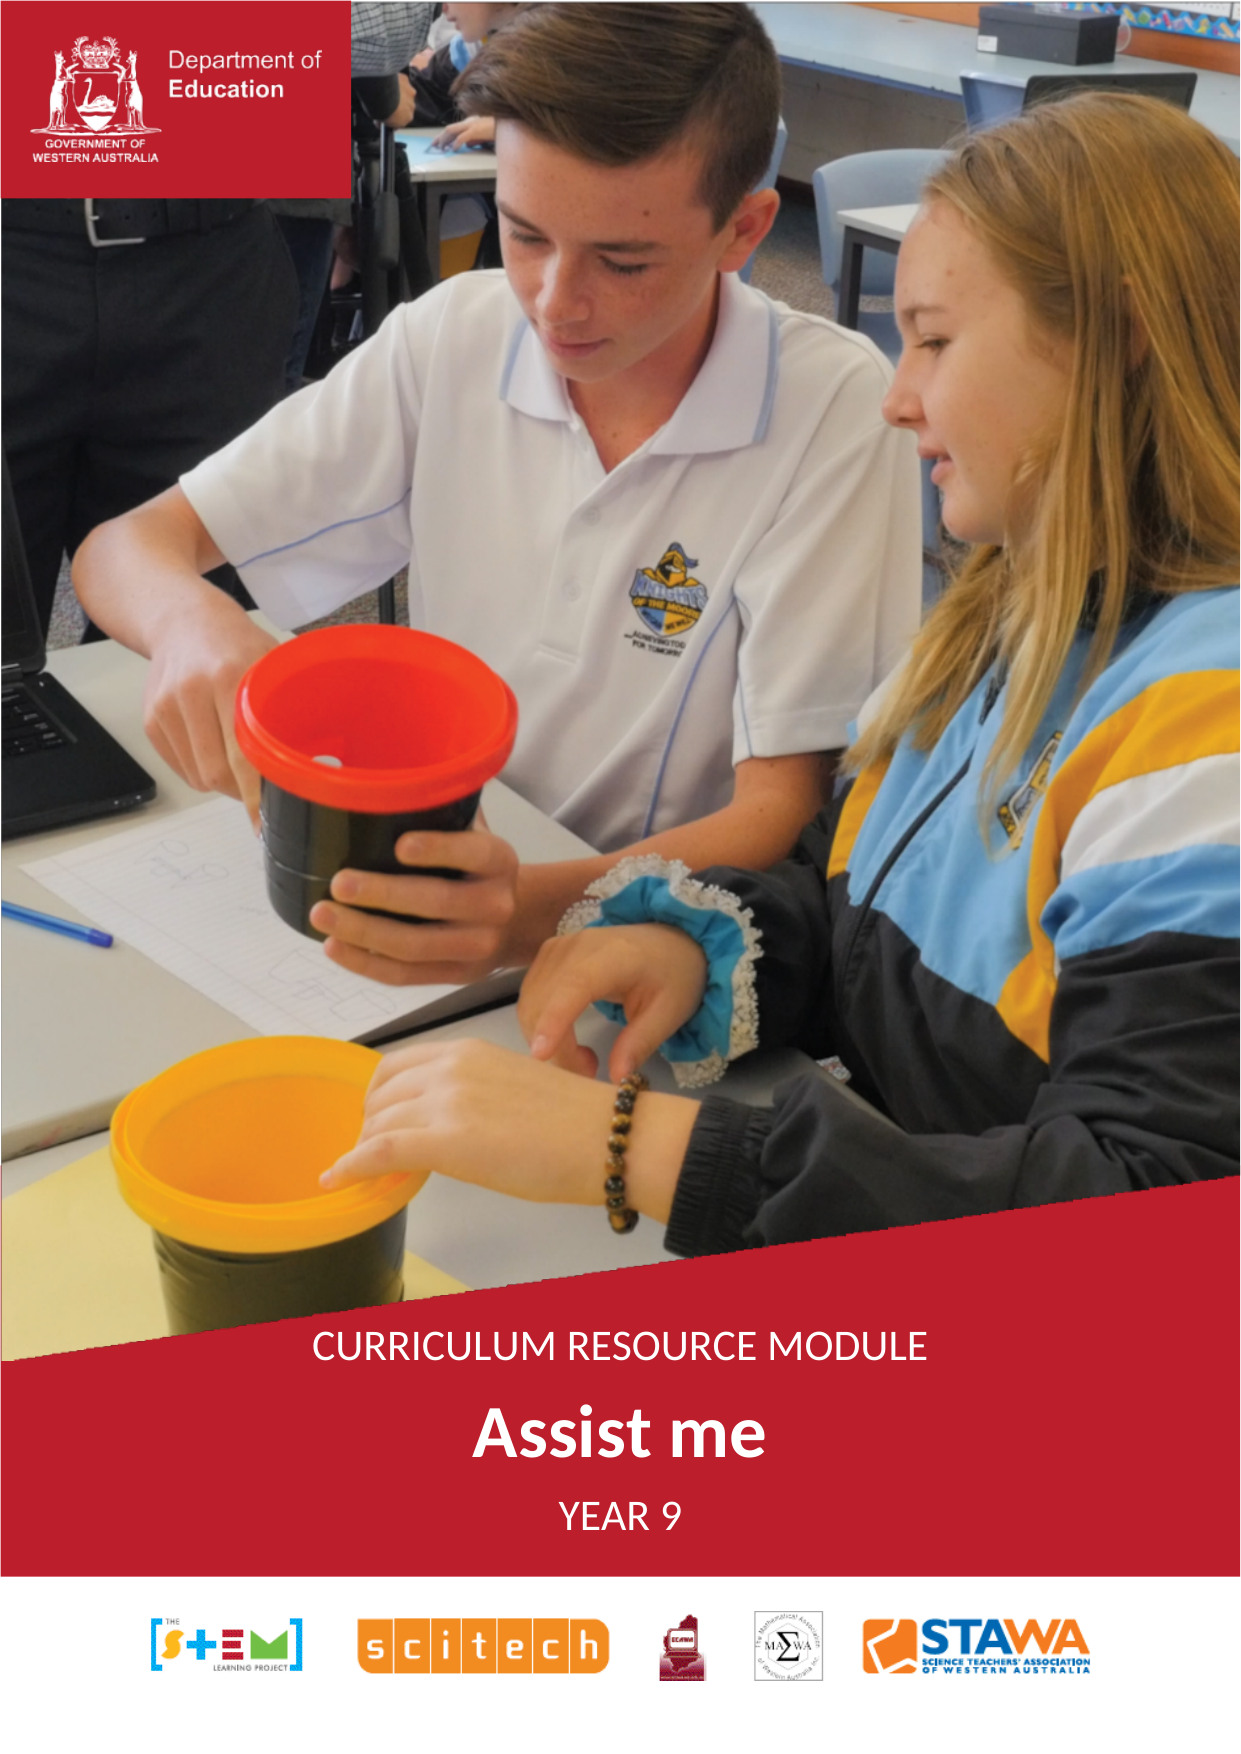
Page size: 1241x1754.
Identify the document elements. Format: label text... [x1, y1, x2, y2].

picture [0, 0, 1241, 1361]
text CURRICULUM RESOURCE MODULE [150, 1318, 1090, 1372]
picture [30, 36, 322, 162]
picture [150, 1611, 1091, 1681]
text YEAR 9 [150, 1488, 1090, 1542]
text Assist me [150, 1384, 1090, 1476]
